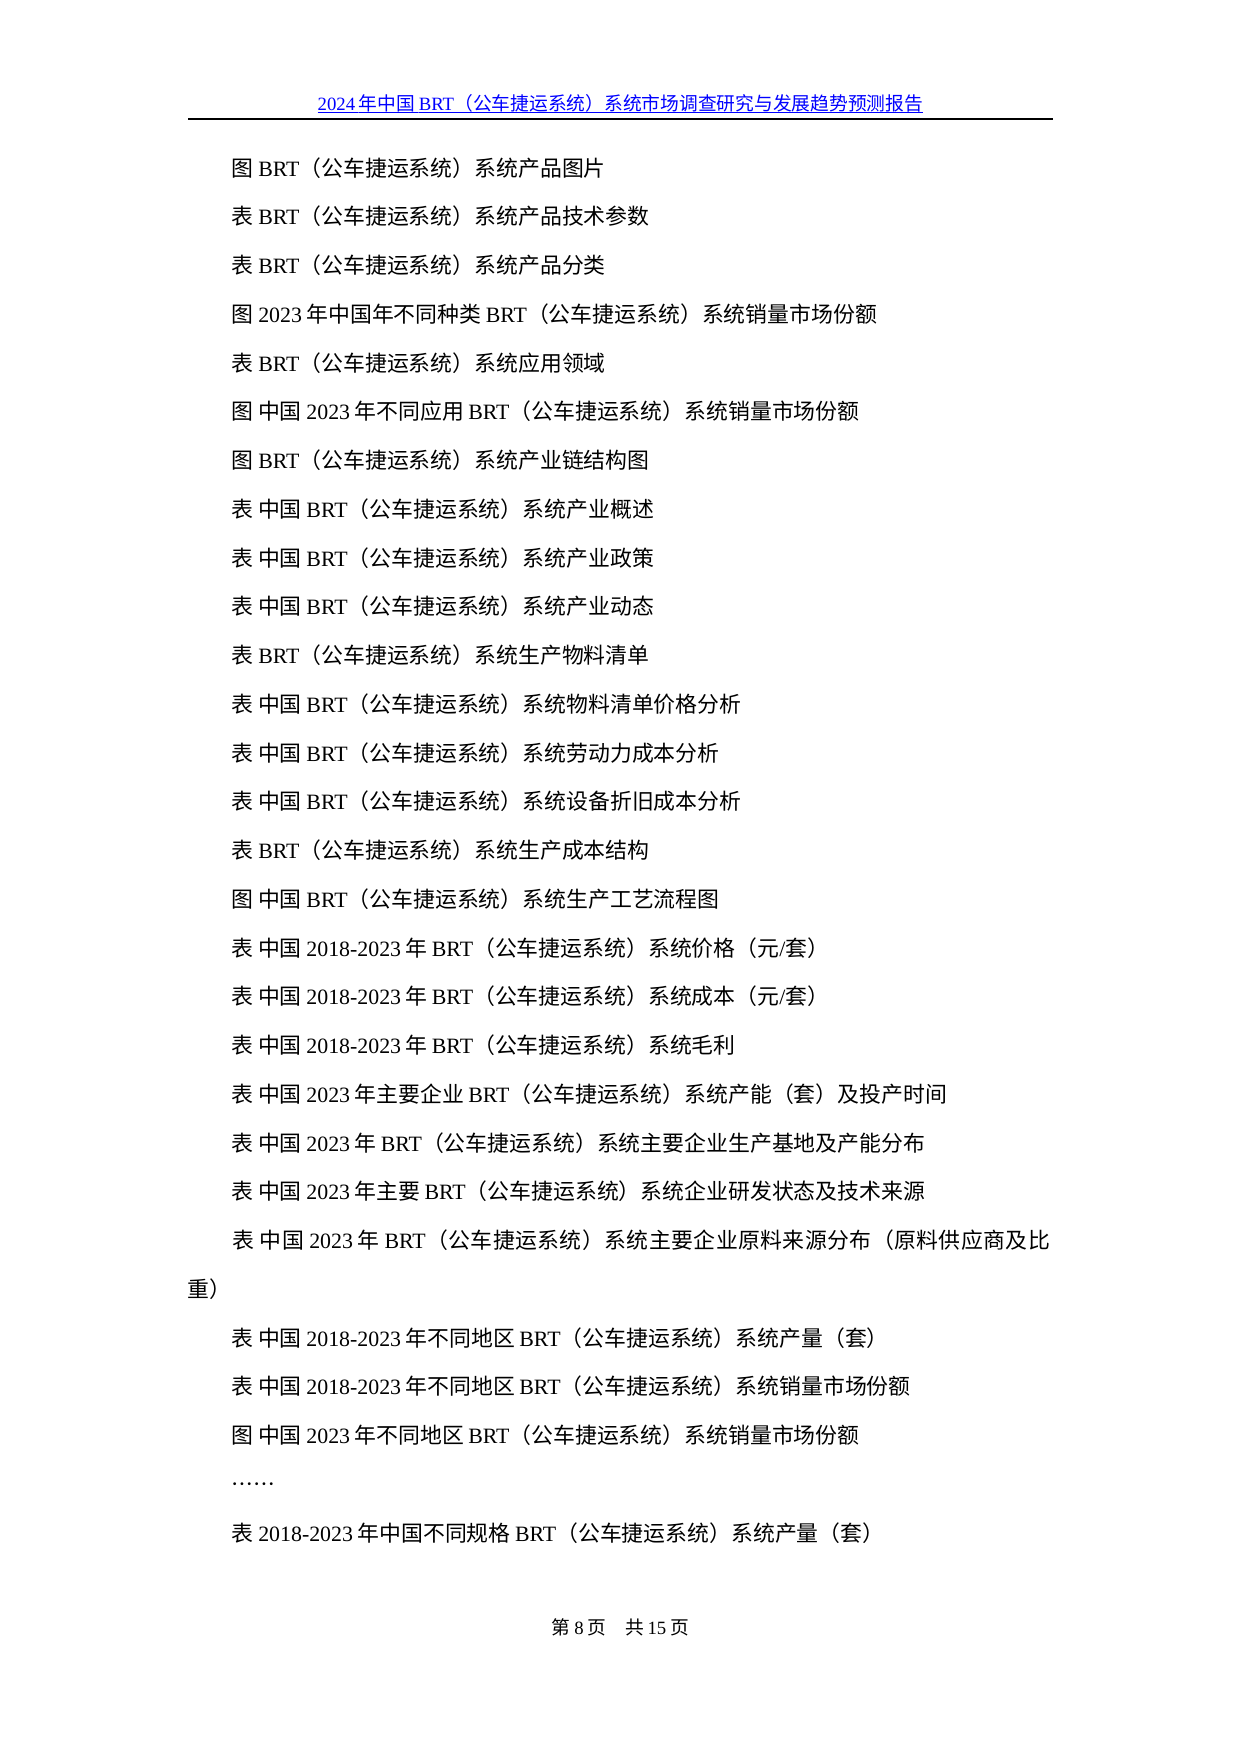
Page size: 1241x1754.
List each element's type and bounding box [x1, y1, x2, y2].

text [187, 150, 1053, 1548]
